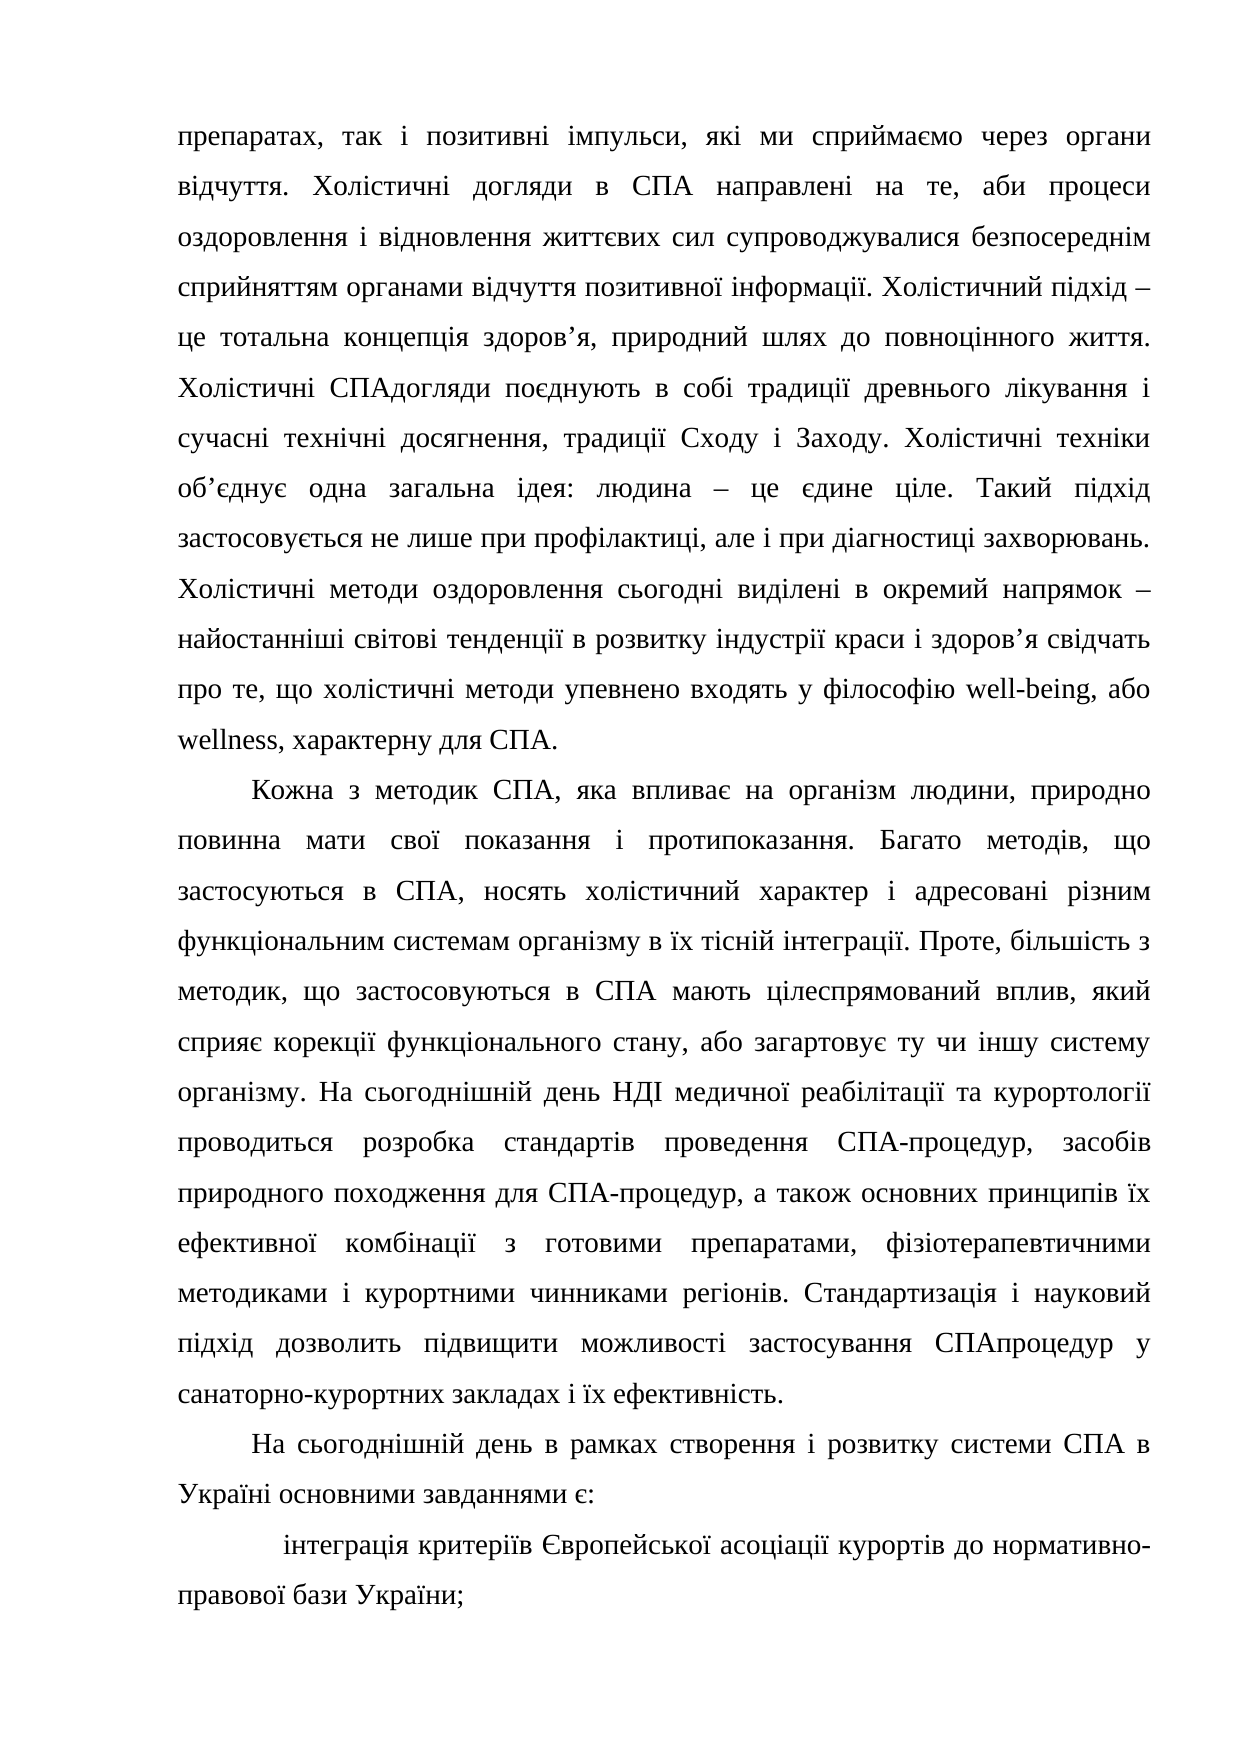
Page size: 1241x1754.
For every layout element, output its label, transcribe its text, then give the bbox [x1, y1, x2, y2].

text На сьогоднішній день в рамках створення і розвитку системи СПА в Україні основними завданнями є: [177, 1426, 1152, 1510]
text  інтеграція критеріїв Європейської асоціації курортів до нормативно-правової бази України; [177, 1527, 1152, 1611]
text Кожна з методик СПА, яка впливає на організм людини, природно повинна мати свої показання і протипоказання. Багато методів, що застосуються в СПА, носять холістичний характер і адресовані різним функціональним системам організму в їх тісній інтеграції. Проте, більшість з методик, що застосовуються в СПА мають цілеспрямований вплив, який сприяє корекції функціонального стану, або загартовує ту чи іншу систему організму. На сьогоднішній день НДІ медичної реабілітації та курортології проводиться розробка стандартів проведення СПА-процедур, засобів природного походження для СПА-процедур, а також основних принципів їх ефективної комбінації з готовими препаратами, фізіотерапевтичними методиками і курортними чинниками регіонів. Стандартизація і науковий підхід дозволить підвищити можливості застосування СПАпроцедур у санаторно-курортних закладах і їх ефективність. [177, 772, 1152, 1409]
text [177, 118, 1152, 755]
